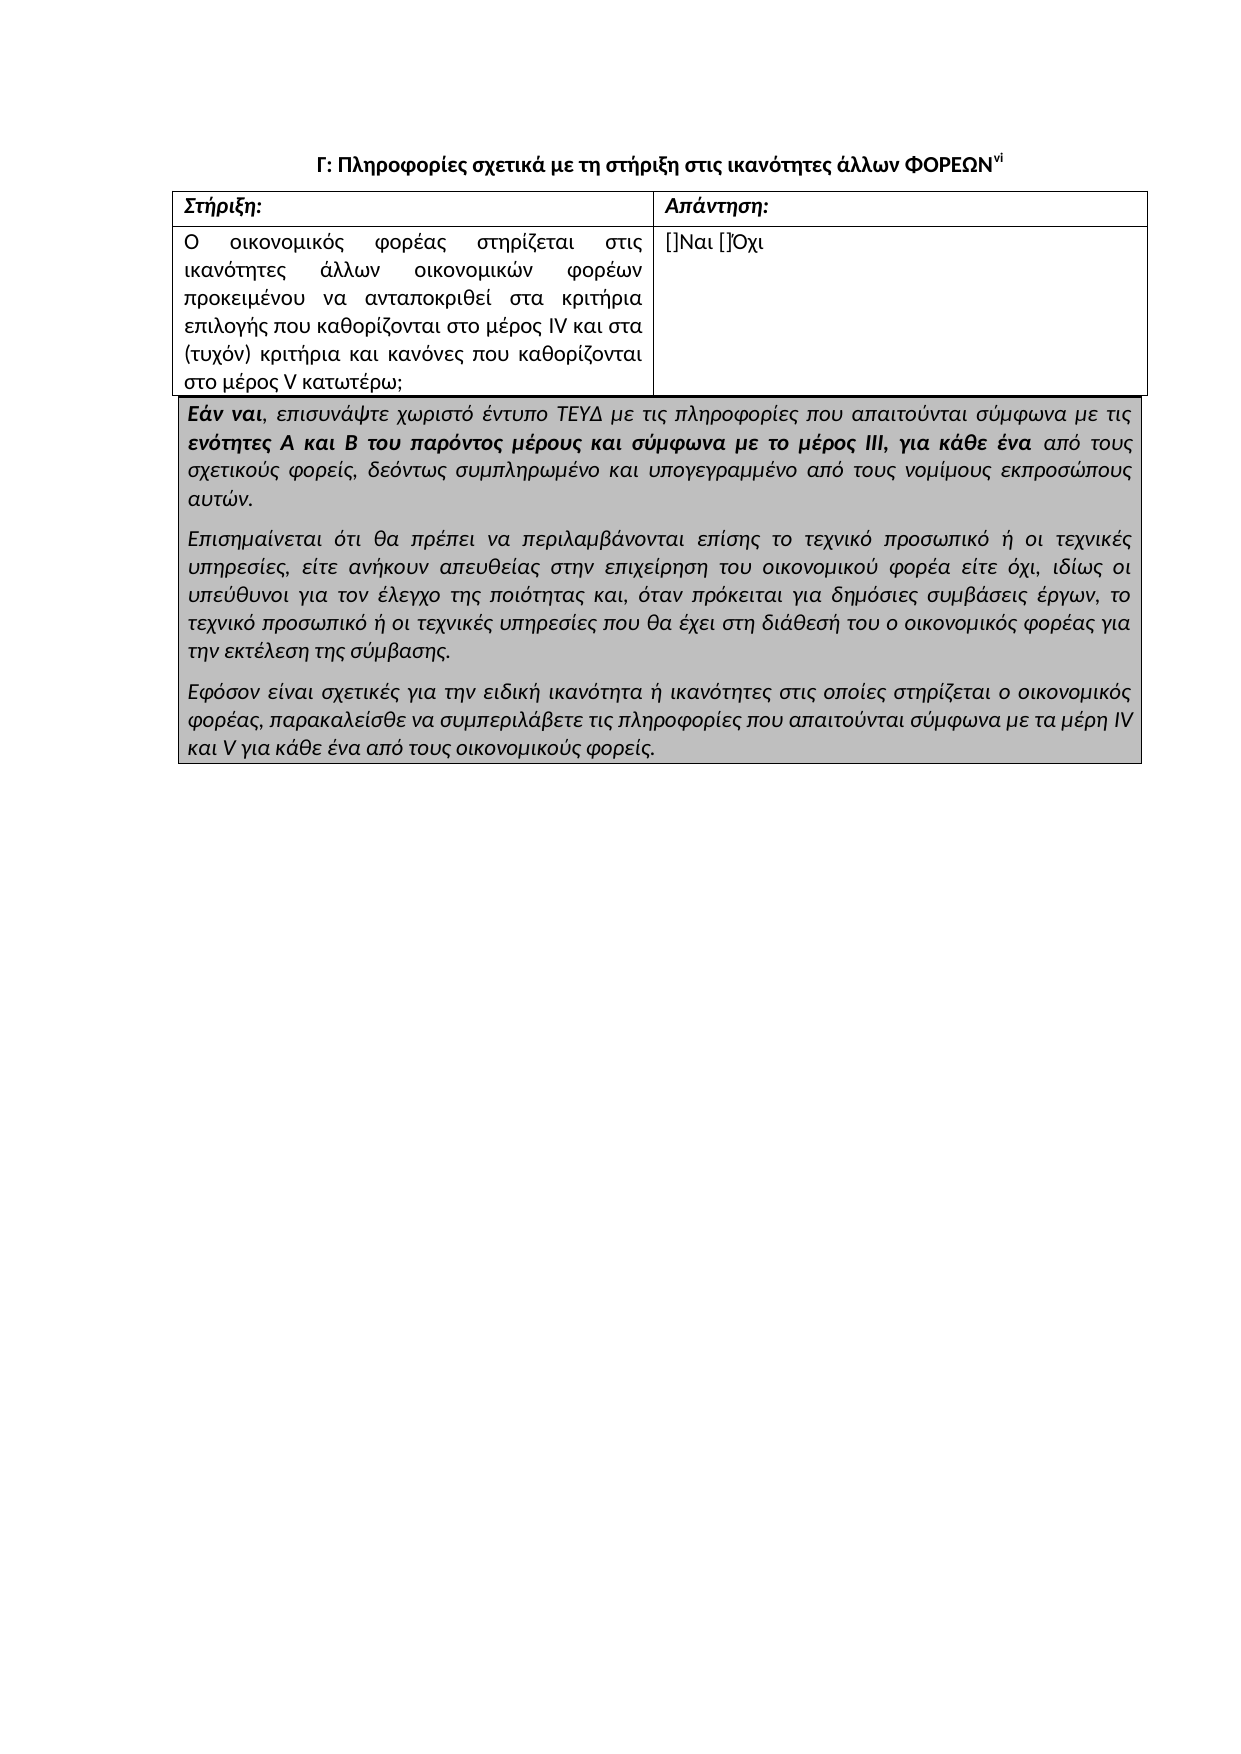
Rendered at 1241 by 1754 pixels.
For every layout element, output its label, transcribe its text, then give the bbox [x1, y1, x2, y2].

text Γ: Πληροφορίες σχετικά με τη στήριξη στις ικανότητες άλλων ΦΟΡΕΩΝ [187, 150, 1132, 178]
text Εφόσον είναι σχετικές για την ειδική ικανότητα ή ικανότητες στις οποίες στηρίζεται ο οικονομικός φορέας, παρακαλείσθε να συμπεριλάβετε τις πληροφορίες που απαιτούνται σύμφωνα με τα μέρη IV και V για κάθε ένα από τους οικονομικούς φορείς. [179, 674, 1141, 763]
table_cell Ο οικονομικός φορέας στηρίζεται στις ικανότητες άλλων οικονομικών φορέων προκειμένου να ανταποκριθεί στα κριτήρια επιλογής που καθορίζονται στο μέρος IV και στα (τυχόν) κριτήρια και κανόνες που καθορίζονται στο μέρος V κατωτέρω; [173, 227, 653, 395]
text Εάν ναι, επισυνάψτε χωριστό έντυπο ΤΕΥΔ με τις πληροφορίες που απαιτούνται σύμφωνα με τις ενότητες Α και Β του παρόντος μέρους και σύμφωνα με το μέρος ΙΙΙ, για κάθε ένα από τους σχετικούς φορείς, δεόντως συμπληρωμένο και υπογεγραμμένο από τους νομίμους εκπροσώπους αυτών. [179, 398, 1141, 512]
text Επισημαίνεται ότι θα πρέπει να περιλαμβάνονται επίσης το τεχνικό προσωπικό ή οι τεχνικές υπηρεσίες, είτε ανήκουν απευθείας στην επιχείρηση του οικονομικού φορέα είτε όχι, ιδίως οι υπεύθυνοι για τον έλεγχο της ποιότητας και, όταν πρόκειται για δημόσιες συμβάσεις έργων, το τεχνικό προσωπικό ή οι τεχνικές υπηρεσίες που θα έχει στη διάθεσή του ο οικονομικός φορέας για την εκτέλεση της σύμβασης. [179, 521, 1141, 664]
table_header Στήριξη: [173, 192, 653, 226]
table_header Απάντηση: [654, 192, 1147, 226]
table_cell []Ναι []Όχι [654, 227, 1147, 395]
